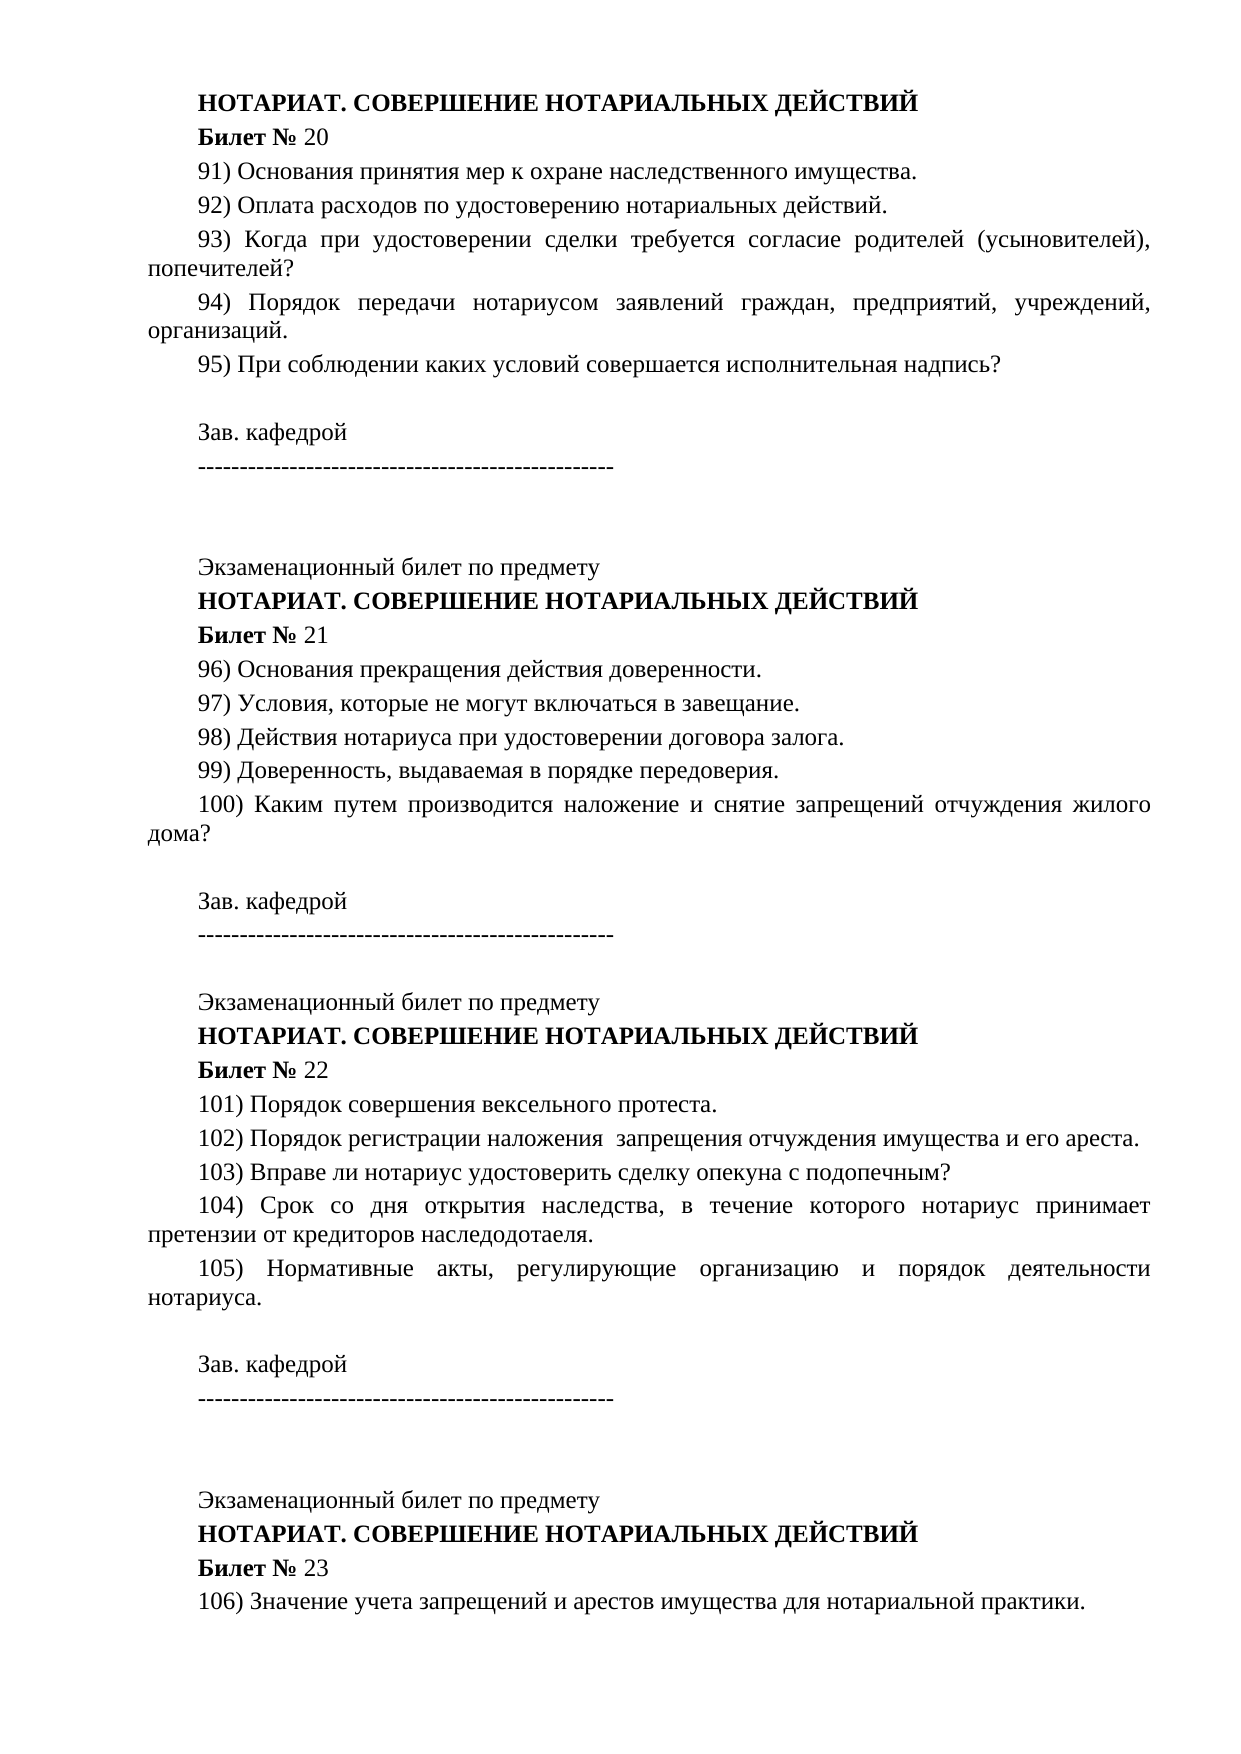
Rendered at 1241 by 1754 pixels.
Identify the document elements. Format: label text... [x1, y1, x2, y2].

text Зав. кафедрой [148, 417, 1152, 446]
text 100) Каким путем производится наложение и снятие запрещений отчуждения жилого дома? [148, 789, 1152, 847]
text 102) Порядок регистрации наложения запрещения отчуждения имущества и его ареста. [148, 1123, 1152, 1151]
text 99) Доверенность, выдаваемая в порядке передоверия. [148, 755, 1152, 784]
text 105) Нормативные акты, регулирующие организацию и порядок деятельности нотариуса. [148, 1253, 1152, 1311]
text Билет № 22 [148, 1055, 1152, 1084]
text Экзаменационный билет по предмету [148, 552, 1152, 581]
text 93) Когда при удостоверении сделки требуется согласие родителей (усыновителей), попечителей? [148, 224, 1152, 281]
text 91) Основания принятия мер к охране наследственного имущества. [148, 156, 1152, 185]
text Зав. кафедрой [148, 886, 1152, 914]
text 92) Оплата расходов по удостоверению нотариальных действий. [148, 190, 1152, 219]
text НОТАРИАТ. СОВЕРШЕНИЕ НОТАРИАЛЬНЫХ ДЕЙСТВИЙ [148, 1519, 1152, 1547]
text НОТАРИАТ. СОВЕРШЕНИЕ НОТАРИАЛЬНЫХ ДЕЙСТВИЙ [148, 586, 1152, 615]
text 98) Действия нотариуса при удостоверении договора залога. [148, 722, 1152, 750]
text Экзаменационный билет по предмету [148, 1485, 1152, 1514]
text 95) При соблюдении каких условий совершается исполнительная надпись? [148, 349, 1152, 378]
text Билет № 21 [148, 620, 1152, 649]
text Экзаменационный билет по предмету [148, 987, 1152, 1016]
text 103) Вправе ли нотариус удостоверить сделку опекуна с подопечным? [148, 1157, 1152, 1185]
text Зав. кафедрой [148, 1349, 1152, 1378]
text НОТАРИАТ. СОВЕРШЕНИЕ НОТАРИАЛЬНЫХ ДЕЙСТВИЙ [148, 1021, 1152, 1050]
text Билет № 20 [148, 122, 1152, 151]
text 104) Срок со дня открытия наследства, в течение которого нотариус принимает претензии от кредиторов наследодотаеля. [148, 1190, 1152, 1248]
text Билет № 23 [148, 1553, 1152, 1581]
text -------------------------------------------------- [148, 451, 1152, 479]
text 94) Порядок передачи нотариусом заявлений граждан, предприятий, учреждений, организаций. [148, 287, 1152, 344]
text -------------------------------------------------- [148, 1383, 1152, 1412]
text НОТАРИАТ. СОВЕРШЕНИЕ НОТАРИАЛЬНЫХ ДЕЙСТВИЙ [148, 88, 1152, 117]
text 97) Условия, которые не могут включаться в завещание. [148, 688, 1152, 716]
text 101) Порядок совершения вексельного протеста. [148, 1089, 1152, 1118]
text -------------------------------------------------- [148, 919, 1152, 948]
text 106) Значение учета запрещений и арестов имущества для нотариальной практики. [148, 1586, 1152, 1615]
text 96) Основания прекращения действия доверенности. [148, 654, 1152, 683]
